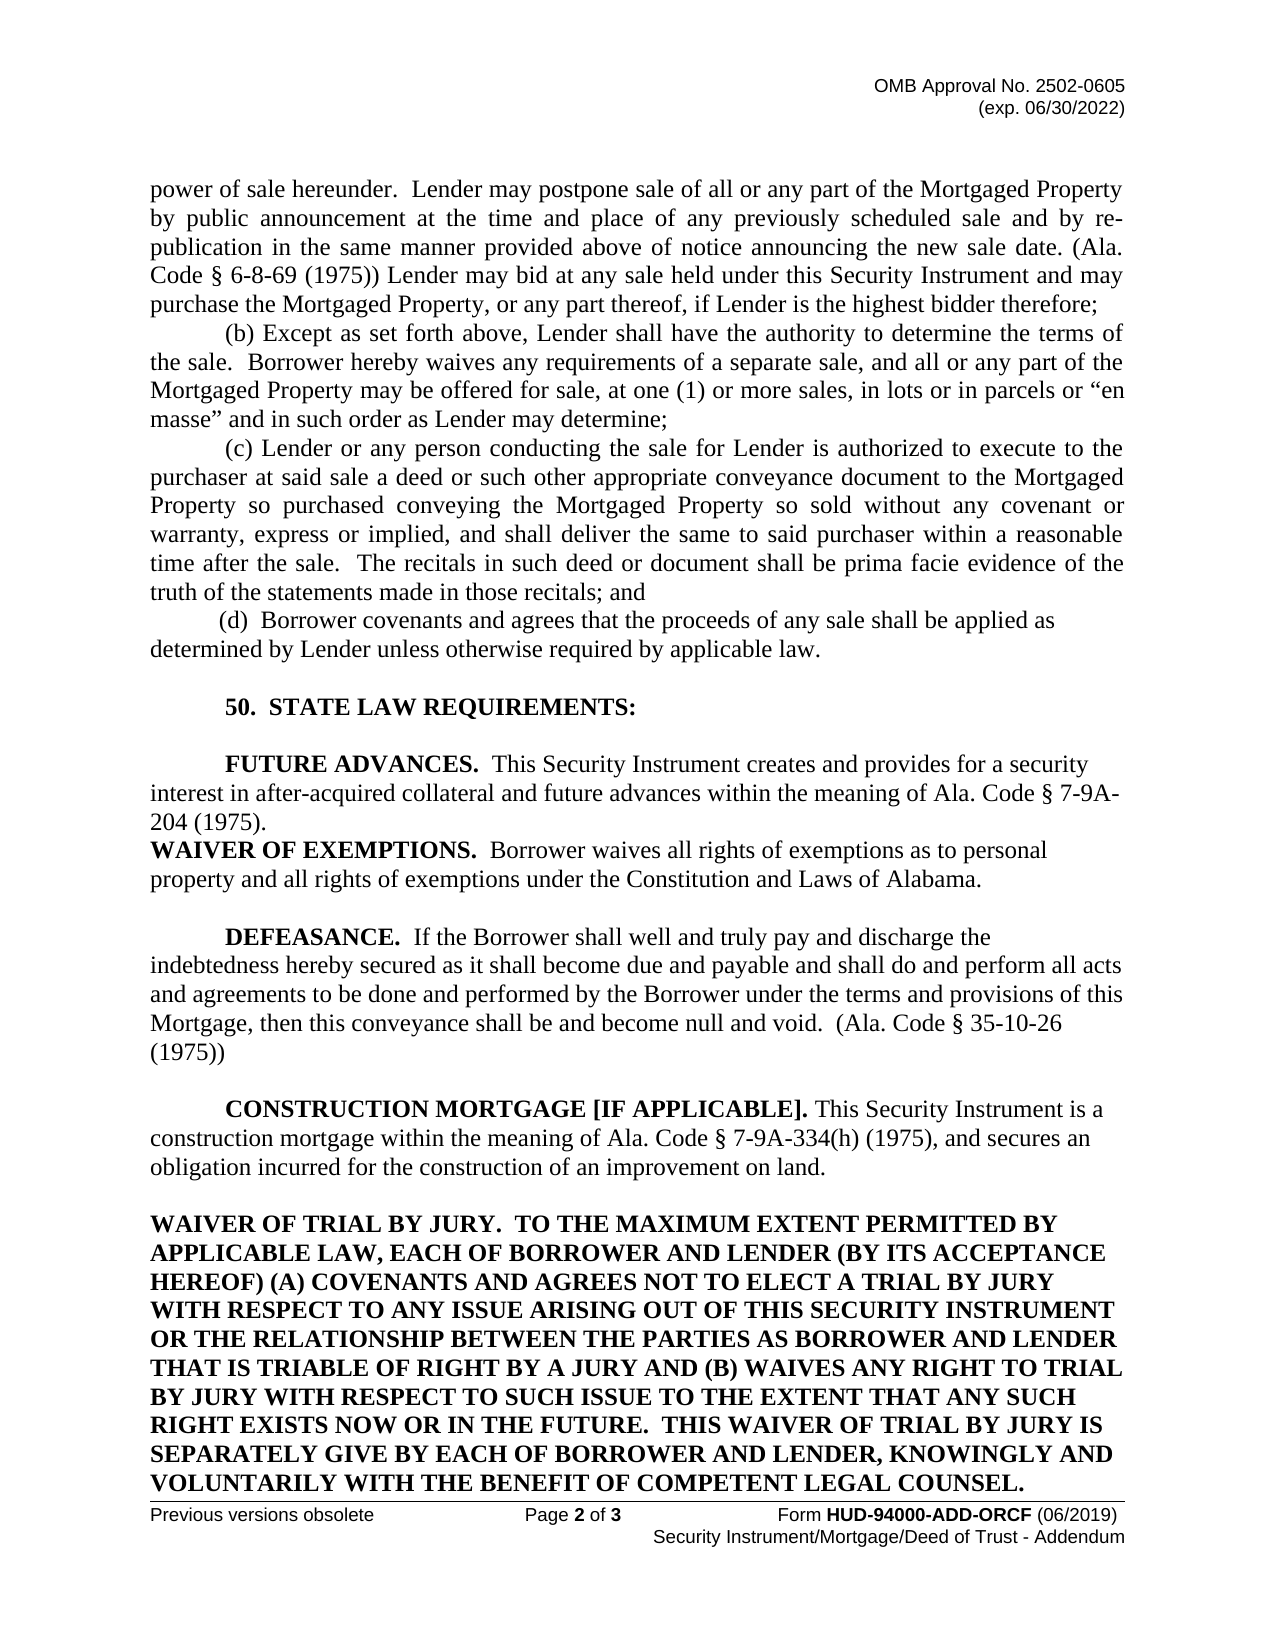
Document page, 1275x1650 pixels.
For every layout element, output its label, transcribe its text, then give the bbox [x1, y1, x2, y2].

text CONSTRUCTION MORTGAGE [IF APPLICABLE]. This Security Instrument is a construction mortgage within the meaning of Ala. Code § 7-9A-334(h) (1975), and secures an obligation incurred for the construction of an improvement on land. [150, 1094, 1125, 1180]
text WAIVER OF EXEMPTIONS. Borrower waives all rights of exemptions as to personal property and all rights of exemptions under the Constitution and Laws of Alabama. [150, 835, 1125, 893]
text FUTURE ADVANCES. This Security Instrument creates and provides for a security interest in after-acquired collateral and future advances within the meaning of Ala. Code § 7-9A-204 (1975). [150, 749, 1125, 835]
text (c) Lender or any person conducting the sale for Lender is authorized to execute to the purchaser at said sale a deed or such other appropriate conveyance document to the Mortgaged Property so purchased conveying the Mortgaged Property so sold without any covenant or warranty, express or implied, and shall deliver the same to said purchaser within a reasonable time after the sale. The recitals in such deed or document shall be prima facie evidence of the truth of the statements made in those recitals; and [150, 433, 1125, 605]
text (b) Except as set forth above, Lender shall have the authority to determine the terms of the sale. Borrower hereby waives any requirements of a separate sale, and all or any part of the Mortgaged Property may be offered for sale, at one (1) or more sales, in lots or in parcels or “en masse” and in such order as Lender may determine; [150, 318, 1125, 433]
text DEFEASANCE. If the Borrower shall well and truly pay and discharge the indebtedness hereby secured as it shall become due and payable and shall do and perform all acts and agreements to be done and performed by the Borrower under the terms and provisions of this Mortgage, then this conveyance shall be and become null and void. (Ala. Code § 35-10-26 (1975)) [150, 922, 1125, 1065]
text 50. STATE LAW REQUIREMENTS: [150, 692, 1125, 720]
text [150, 174, 1125, 318]
text WAIVER OF TRIAL BY JURY. TO THE MAXIMUM EXTENT PERMITTED BY APPLICABLE LAW, EACH OF BORROWER AND LENDER (BY ITS ACCEPTANCE HEREOF) (A) COVENANTS AND AGREES NOT TO ELECT A TRIAL BY JURY WITH RESPECT TO ANY ISSUE ARISING OUT OF THIS SECURITY INSTRUMENT OR THE RELATIONSHIP BETWEEN THE PARTIES AS BORROWER AND LENDER THAT IS TRIABLE OF RIGHT BY A JURY AND (B) WAIVES ANY RIGHT TO TRIAL BY JURY WITH RESPECT TO SUCH ISSUE TO THE EXTENT THAT ANY SUCH RIGHT EXISTS NOW OR IN THE FUTURE. THIS WAIVER OF TRIAL BY JURY IS SEPARATELY GIVE BY EACH OF BORROWER AND LENDER, KNOWINGLY AND VOLUNTARILY WITH THE BENEFIT OF COMPETENT LEGAL COUNSEL. [150, 1209, 1125, 1497]
text (d) Borrower covenants and agrees that the proceeds of any sale shall be applied as determined by Lender unless otherwise required by applicable law. [150, 605, 1125, 663]
